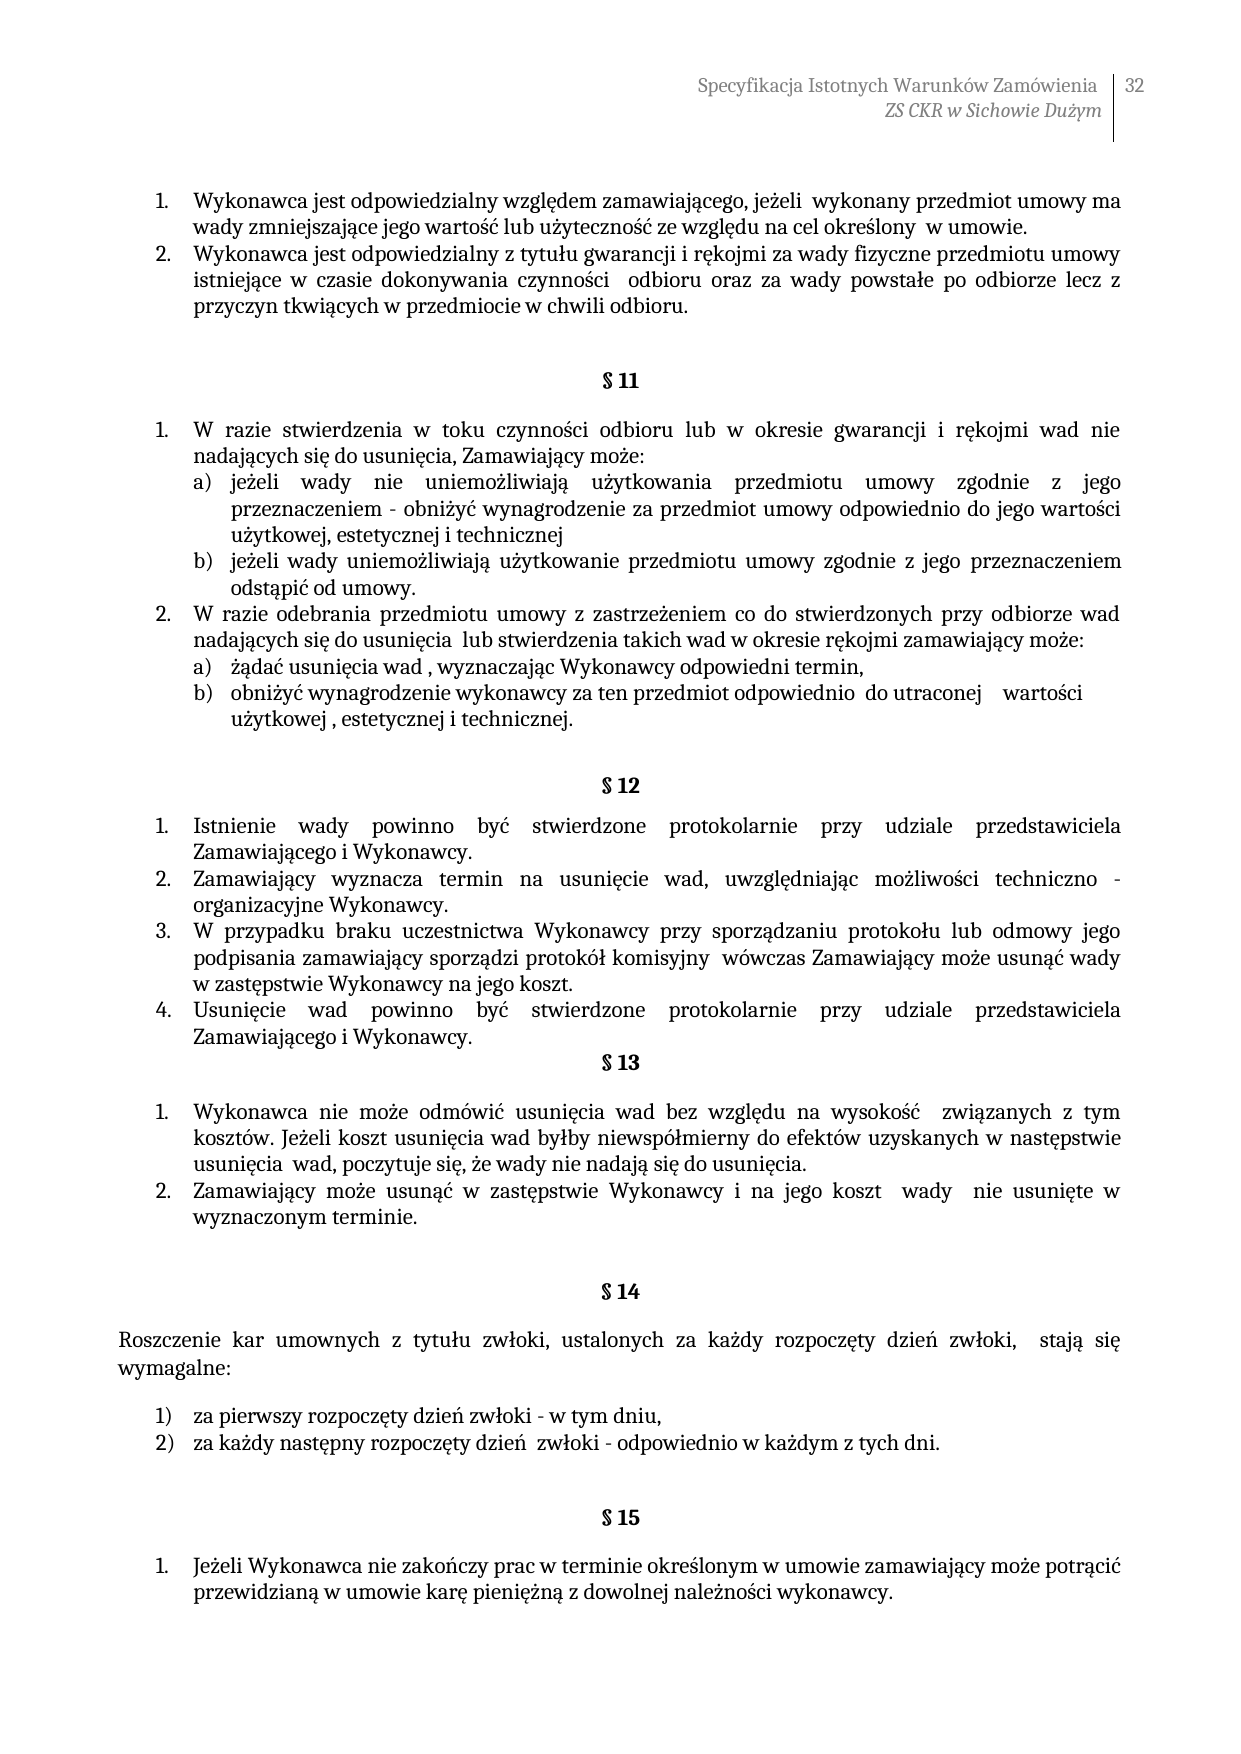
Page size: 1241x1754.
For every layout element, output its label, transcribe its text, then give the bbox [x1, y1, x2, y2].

list Usunięcie wad powinno być stwierdzone protokolarnie przy udziale przedstawiciela Zamawiającego i Wykonawcy. [156, 997, 1122, 1050]
text § 13 [118, 1050, 1122, 1076]
list za pierwszy rozpoczęty dzień zwłoki - w tym dniu, [156, 1403, 1122, 1429]
list W razie odebrania przedmiotu umowy z zastrzeżeniem co do stwierdzonych przy odbiorze wad nadających się do usunięcia lub stwierdzenia takich wad w okresie rękojmi zamawiający może: [156, 601, 1122, 653]
list żądać usunięcia wad , wyznaczając Wykonawcy odpowiedni termin, [193, 653, 1122, 680]
list Zamawiający wyznacza termin na usunięcie wad, uwzględniając możliwości techniczno - organizacyjne Wykonawcy. [156, 866, 1122, 918]
text Roszczenie kar umownych z tytułu zwłoki, ustalonych za każdy rozpoczęty dzień zwłoki, stają się wymagalne: [118, 1327, 1122, 1381]
text § 15 [118, 1504, 1122, 1531]
list za każdy następny rozpoczęty dzień zwłoki - odpowiednio w każdym z tych dni. [156, 1429, 1122, 1456]
text § 11 [118, 368, 1122, 394]
text § 14 [118, 1279, 1122, 1305]
list Zamawiający może usunąć w zastępstwie Wykonawcy i na jego koszt wady nie usunięte w wyznaczonym terminie. [156, 1177, 1122, 1230]
list Wykonawca jest odpowiedzialny względem zamawiającego, jeżeli wykonany przedmiot umowy ma wady zmniejszające jego wartość lub użyteczność ze względu na cel określony w umowie. [156, 188, 1122, 240]
list Istnienie wady powinno być stwierdzone protokolarnie przy udziale przedstawiciela Zamawiającego i Wykonawcy. [156, 813, 1122, 866]
list jeżeli wady uniemożliwiają użytkowanie przedmiotu umowy zgodnie z jego przeznaczeniem odstąpić od umowy. [193, 548, 1122, 601]
list obniżyć wynagrodzenie wykonawcy za ten przedmiot odpowiednio do utraconej wartości użytkowej , estetycznej i technicznej. [193, 680, 1122, 733]
list Wykonawca nie może odmówić usunięcia wad bez względu na wysokość związanych z tym kosztów. Jeżeli koszt usunięcia wad byłby niewspółmierny do efektów uzyskanych w następstwie usunięcia wad, poczytuje się, że wady nie nadają się do usunięcia. [156, 1098, 1122, 1177]
list jeżeli wady nie uniemożliwiają użytkowania przedmiotu umowy zgodnie z jego przeznaczeniem - obniżyć wynagrodzenie za przedmiot umowy odpowiednio do jego wartości użytkowej, estetycznej i technicznej [193, 469, 1122, 548]
list W przypadku braku uczestnictwa Wykonawcy przy sporządzaniu protokołu lub odmowy jego podpisania zamawiający sporządzi protokół komisyjny wówczas Zamawiający może usunąć wady w zastępstwie Wykonawcy na jego koszt. [156, 918, 1122, 997]
list W razie stwierdzenia w toku czynności odbioru lub w okresie gwarancji i rękojmi wad nie nadających się do usunięcia, Zamawiający może: [156, 416, 1122, 469]
list Wykonawca jest odpowiedzialny z tytułu gwarancji i rękojmi za wady fizyczne przedmiotu umowy istniejące w czasie dokonywania czynności odbioru oraz za wady powstałe po odbiorze lecz z przyczyn tkwiących w przedmiocie w chwili odbioru. [156, 240, 1122, 319]
list Jeżeli Wykonawca nie zakończy prac w terminie określonym w umowie zamawiający może potrącić przewidzianą w umowie karę pieniężną z dowolnej należności wykonawcy. [156, 1553, 1122, 1605]
text § 12 [118, 773, 1122, 799]
